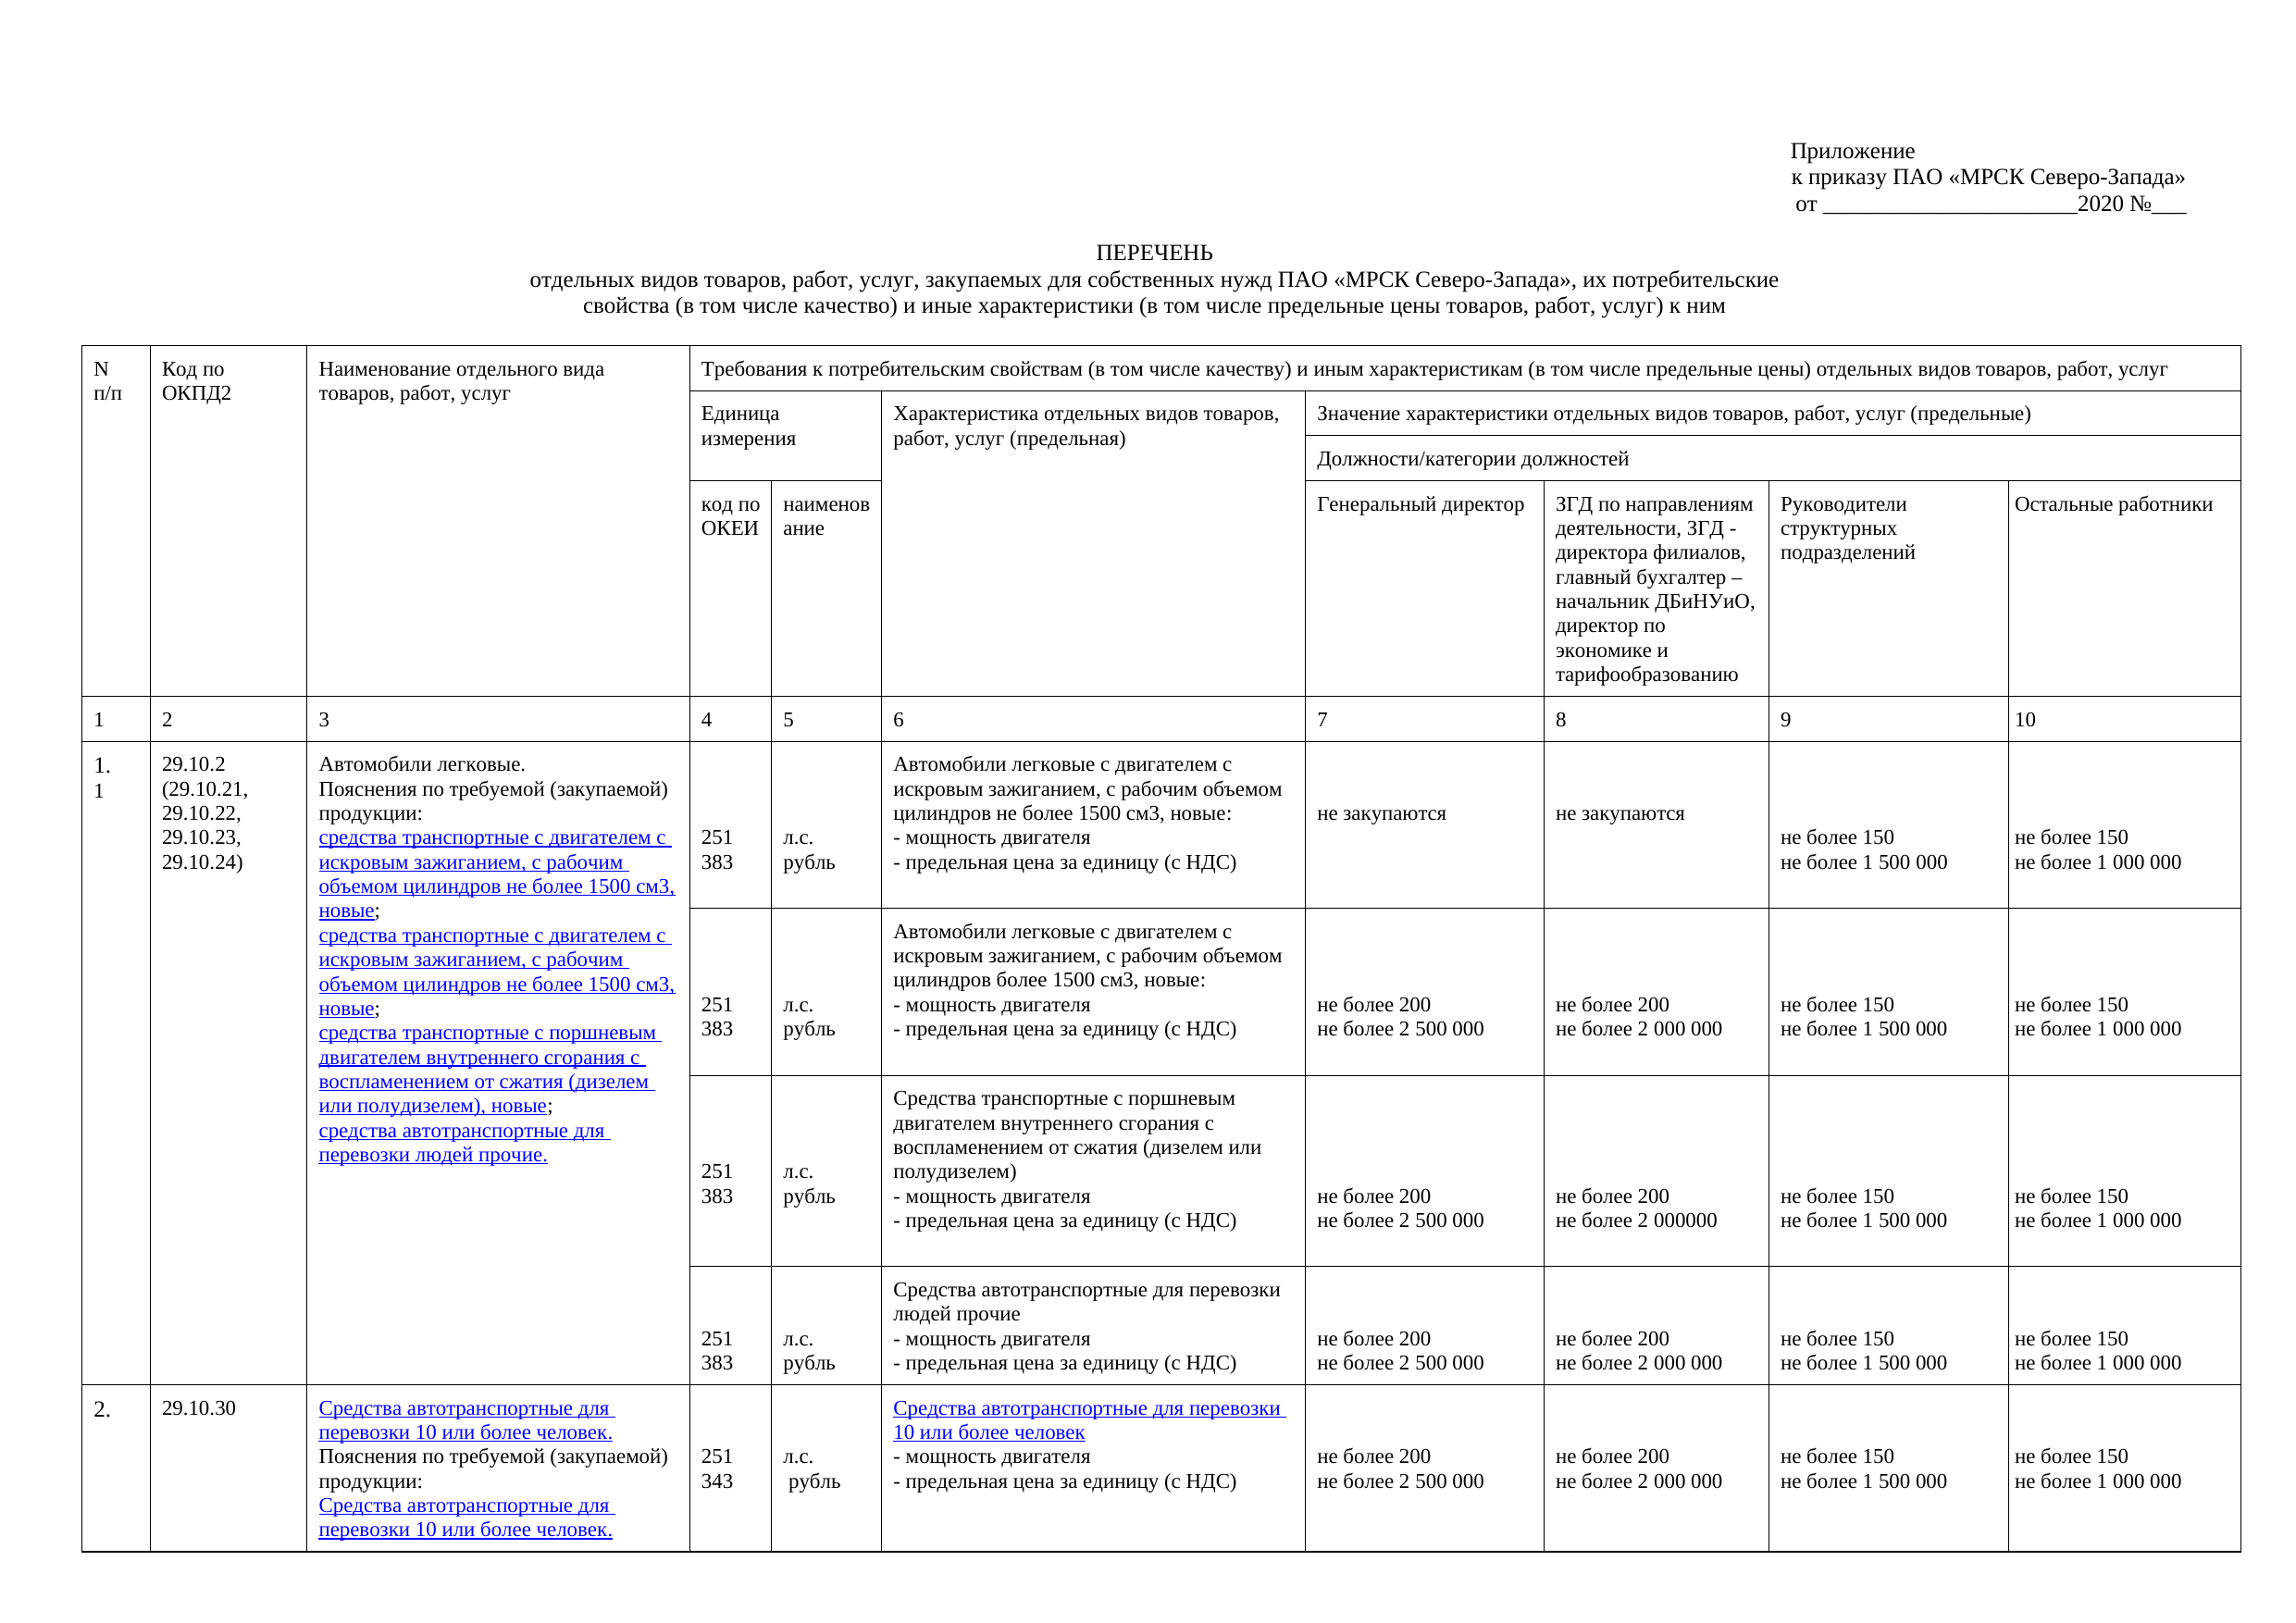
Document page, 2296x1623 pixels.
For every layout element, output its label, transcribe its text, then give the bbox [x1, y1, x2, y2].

table_cell не более 200 не более 2 000 000 [1545, 1267, 1769, 1384]
table_cell код по ОКЕИ [690, 481, 771, 696]
text отдельных видов товаров, работ, услуг, закупаемых для собственных нужд ПАО «МРСК Северо-Запада», их потребительские [68, 266, 2240, 292]
table_cell Автомобили легковые с двигателем с искровым зажиганием, с рабочим объемом цилиндров более 1500 см3, новые: - мощность двигателя - предельная цена за единицу (с НДС) [882, 909, 1305, 1075]
table_cell Автомобили легковые. Пояснения по требуемой (закупаемой) продукции: средства транспортные с двигателем с искровым зажиганием, с рабочим объемом цилиндров не более 1500 см3, новые; средства транспортные с двигателем с искровым зажиганием, с рабочим объемом цилиндров не более 1500 см3, новые; средства транспортные с поршневым двигателем внутреннего сгорания с воспламенением от сжатия (дизелем или полудизелем), новые; средства автотранспортные для перевозки людей прочие. [307, 742, 689, 1384]
table_cell не более 150 не более 1 500 000 [1769, 909, 2008, 1075]
table_cell не более 150 не более 1 000 000 [2009, 1267, 2240, 1384]
table_cell Характеристика отдельных видов товаров, работ, услуг (предельная) [882, 391, 1305, 696]
table_cell [82, 1385, 150, 1551]
table_cell не более 200 не более 2 500 000 [1306, 909, 1544, 1075]
table_cell не более 150 не более 1 500 000 [1769, 742, 2008, 908]
table_cell не более 200 не более 2 000 000 [1545, 1385, 1769, 1551]
table_cell 251 383 [690, 909, 771, 1075]
table_cell 1 [82, 697, 150, 741]
table_cell не более 150 не более 1 500 000 [1769, 1076, 2008, 1266]
table_cell л.с. рубль [772, 1267, 881, 1384]
table_cell Должности/категории должностей [1306, 436, 2240, 480]
table_header Код по ОКПД2 [151, 346, 306, 696]
table_cell 2 [151, 697, 306, 741]
table_cell не более 150 не более 1 500 000 [1769, 1267, 2008, 1384]
table_cell 29.10.30 [151, 1385, 306, 1551]
table_cell не более 150 не более 1 500 000 [1769, 1385, 2008, 1551]
table_cell не закупаются [1545, 742, 1769, 908]
table_cell не закупаются [1306, 742, 1544, 908]
table_cell 1 [82, 742, 150, 1384]
table_cell Руководители структурных подразделений [1769, 481, 2008, 696]
table_cell Значение характеристики отдельных видов товаров, работ, услуг (предельные) [1306, 391, 2240, 435]
table_cell не более 150 не более 1 000 000 [2009, 742, 2240, 908]
table_cell 3 [307, 697, 689, 741]
table_cell не более 200 не более 2 500 000 [1306, 1385, 1544, 1551]
table_cell ЗГД по направлениям деятельности, ЗГД - директора филиалов, главный бухгалтер – начальник ДБиНУиО, директор по экономике и тарифообразованию [1545, 481, 1769, 696]
table_cell 29.10.2 (29.10.21, 29.10.22, 29.10.23, 29.10.24) [151, 742, 306, 1384]
table_cell 251 383 [690, 1076, 771, 1266]
table_cell не более 200 не более 2 000 000 [1545, 909, 1769, 1075]
table_cell не более 200 не более 2 500 000 [1306, 1076, 1544, 1266]
table_cell Средства транспортные с поршневым двигателем внутреннего сгорания с воспламенением от сжатия (дизелем или полудизелем) - мощность двигателя - предельная цена за единицу (с НДС) [882, 1076, 1305, 1266]
table_cell 4 [690, 697, 771, 741]
text свойства (в том числе качество) и иные характеристики (в том числе предельные цены товаров, работ, услуг) к ним [68, 292, 2240, 318]
table_cell л.с. рубль [772, 1385, 881, 1551]
table_header Наименование отдельного вида товаров, работ, услуг [307, 346, 689, 696]
text Приложение [628, 137, 2186, 163]
table_cell 9 [1769, 697, 2008, 741]
table_cell не более 200 не более 2 500 000 [1306, 1267, 1544, 1384]
table_cell не более 150 не более 1 000 000 [2009, 1385, 2240, 1551]
table_cell не более 150 не более 1 000 000 [2009, 909, 2240, 1075]
table_cell л.с. рубль [772, 1076, 881, 1266]
table_cell 7 [1306, 697, 1544, 741]
table_cell не более 150 не более 1 000 000 [2009, 1076, 2240, 1266]
table_cell 8 [1545, 697, 1769, 741]
table_cell л.с. рубль [772, 909, 881, 1075]
table_cell 6 [882, 697, 1305, 741]
table_cell 10 [2009, 697, 2240, 741]
table_cell 251 383 [690, 742, 771, 908]
table_cell Единица измерения [690, 391, 881, 480]
table_cell л.с. рубль [772, 742, 881, 908]
table_cell 251 383 [690, 1267, 771, 1384]
table_header N п/п [82, 346, 150, 696]
table_cell Автомобили легковые с двигателем с искровым зажиганием, с рабочим объемом цилиндров не более 1500 см3, новые: - мощность двигателя - предельная цена за единицу (с НДС) [882, 742, 1305, 908]
table_cell Генеральный директор [1306, 481, 1544, 696]
table_cell 5 [772, 697, 881, 741]
table_cell наименование [772, 481, 881, 696]
table_cell Остальные работники [2009, 481, 2240, 696]
text к приказу ПАО «МРСК Северо-Запада» [628, 163, 2186, 190]
table_cell Средства автотранспортные для перевозки 10 или более человек. Пояснения по требуемой (закупаемой) продукции: Средства автотранспортные для перевозки 10 или более человек. [307, 1385, 689, 1551]
table_cell Средства автотранспортные для перевозки 10 или более человек - мощность двигателя - предельная цена за единицу (с НДС) [882, 1385, 1305, 1551]
table_cell не более 200 не более 2 000000 [1545, 1076, 1769, 1266]
table_cell 251 343 [690, 1385, 771, 1551]
table_cell Средства автотранспортные для перевозки людей прочие - мощность двигателя - предельная цена за единицу (с НДС) [882, 1267, 1305, 1384]
text ПЕРЕЧЕНЬ [68, 239, 2240, 266]
table_header Требования к потребительским свойствам (в том числе качеству) и иным характеристикам (в том числе предельные цены) отдельных видов товаров, работ, услуг [690, 346, 2240, 390]
text от ______________________2020 №___ [628, 190, 2186, 217]
